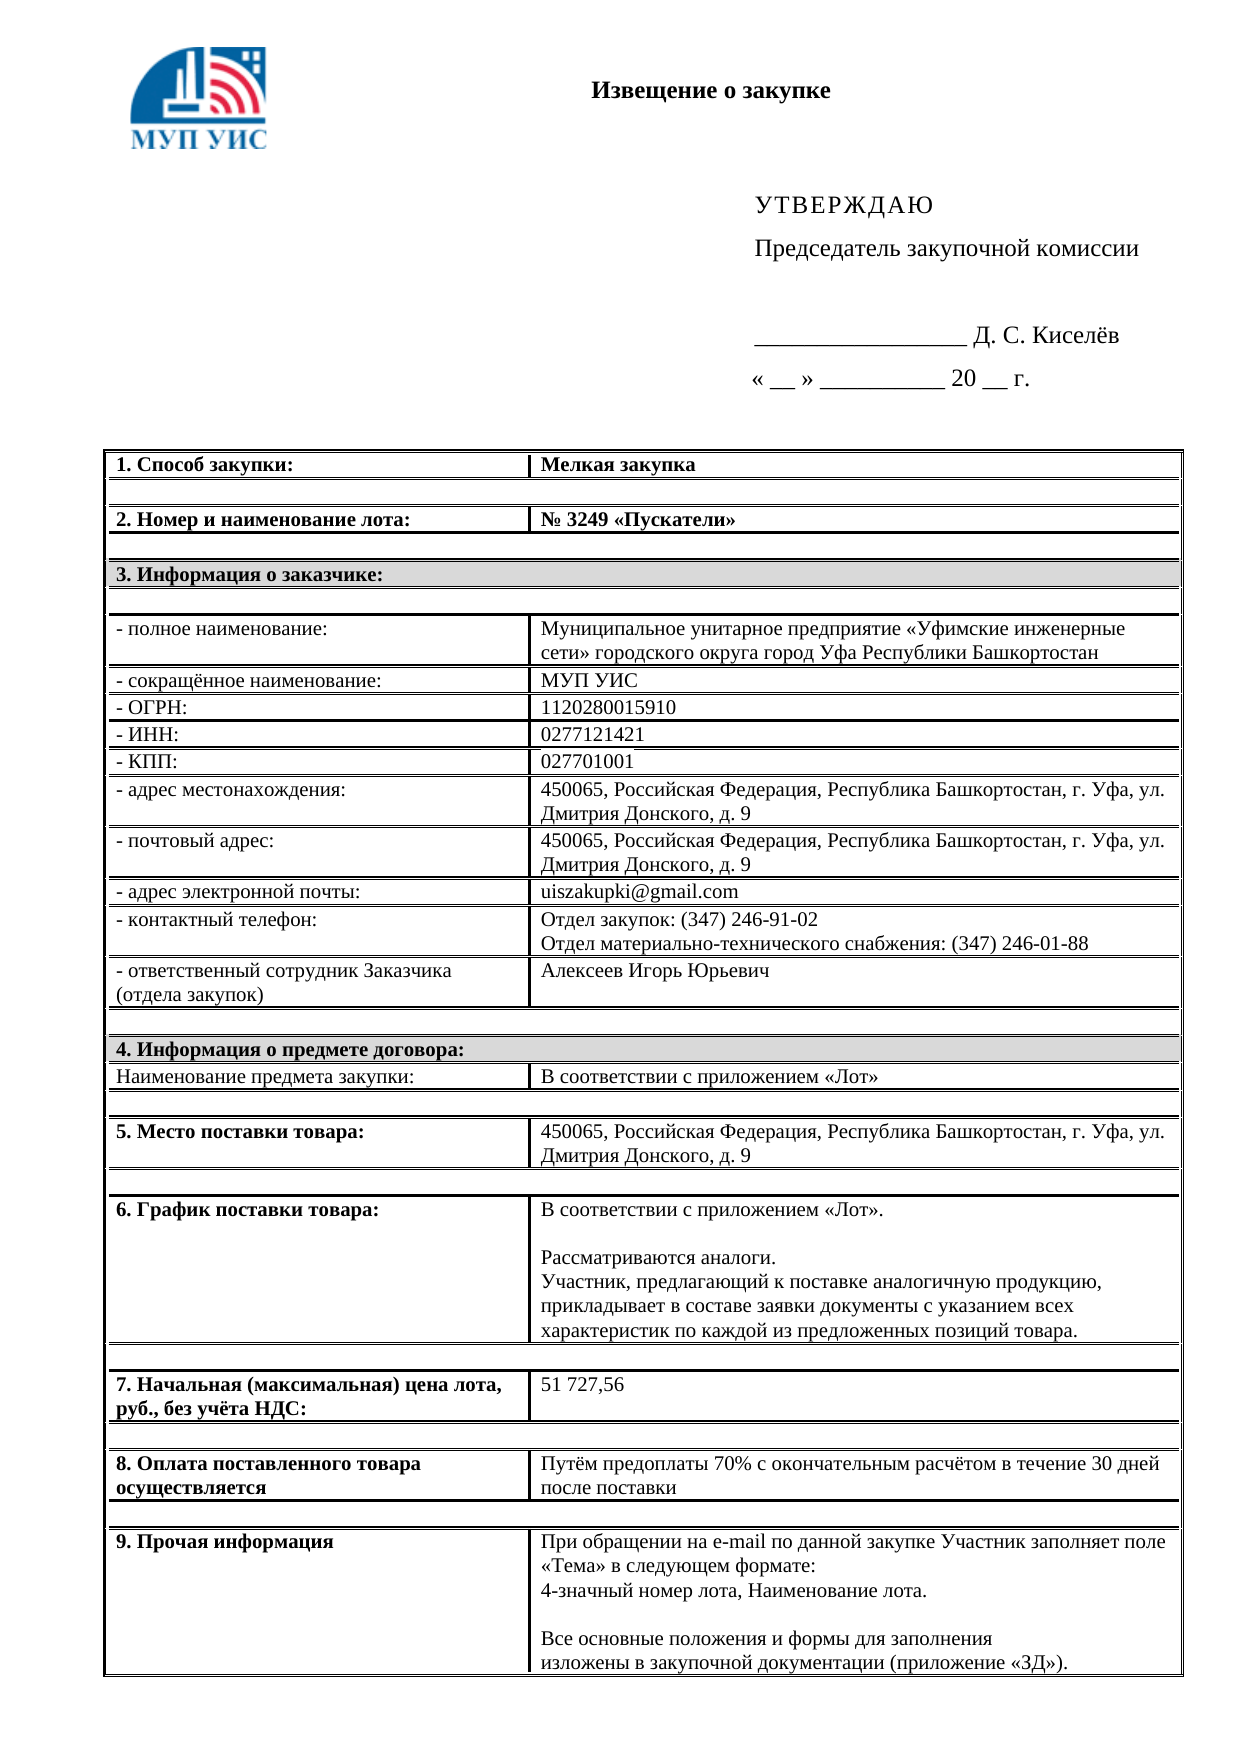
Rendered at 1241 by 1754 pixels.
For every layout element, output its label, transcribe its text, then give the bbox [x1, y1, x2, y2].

table_cell [106, 1006, 1181, 1033]
table_cell - ОГРН: [105, 692, 529, 719]
table_cell [105, 1342, 1182, 1369]
table_cell - адрес местонахождения: [106, 774, 528, 825]
table_cell 7. Начальная (максимальная) цена лота, руб., без учёта НДС: [106, 1369, 528, 1420]
table_cell В соответствии с приложением «Лот». Рассматриваются аналоги. Участник, предлагающий к поставке аналогичную продукцию, прикладывает в составе заявки документы с указанием всех характеристик по каждой из предложенных позиций товара. [531, 1194, 1181, 1342]
table_cell - контактный телефон: [106, 904, 528, 955]
table_cell 6. График поставки товара: [106, 1194, 528, 1342]
table_cell - сокращённое наименование: [106, 664, 528, 692]
table_cell 450065, Российская Федерация, Республика Башкортостан, г. Уфа, ул. Дмитрия Донского, д. 9 [531, 1115, 1181, 1167]
table_cell [105, 1167, 1182, 1194]
table_cell [106, 1499, 1181, 1526]
table_cell Путём предоплаты 70% с окончательным расчётом в течение 30 дней после поставки [531, 1448, 1181, 1499]
table_cell [106, 476, 1181, 504]
table_cell 3. Информация о заказчике: [106, 558, 1181, 586]
table_cell 2. Номер и наименование лота: [105, 504, 529, 531]
table_cell 8. Оплата поставленного товара осуществляется [106, 1448, 528, 1499]
table_cell [105, 586, 1182, 613]
table_cell [106, 1420, 1181, 1447]
text _________________ Д. С. Киселёв [75, 320, 1165, 348]
text Председатель закупочной комиссии [75, 233, 1165, 262]
table_cell В соответствии с приложением «Лот» [529, 1061, 1182, 1088]
table_cell 4. Информация о предмете договора: [106, 1034, 1181, 1061]
table_cell 450065, Российская Федерация, Республика Башкортостан, г. Уфа, ул. Дмитрия Донского, д. 9 [531, 774, 1181, 825]
text Извещение о закупке [517, 75, 1165, 104]
table_cell uiszakupki@gmail.com [531, 876, 1181, 903]
table_header Мелкая закупка [529, 453, 1181, 476]
table_cell [106, 531, 1181, 558]
table_cell - полное наименование: [105, 613, 528, 664]
table_cell 450065, Российская Федерация, Республика Башкортостан, г. Уфа, ул. Дмитрия Донского, д. 9 [529, 825, 1182, 876]
table_cell 5. Место поставки товара: [106, 1115, 528, 1167]
table_cell - КПП: [106, 746, 528, 773]
table_header 1. Способ закупки: [106, 453, 529, 476]
table_cell Отдел закупок: (347) 246-91-02 Отдел материально-технического снабжения: (347) 246-01-88 [531, 904, 1181, 955]
table_cell 1120280015910 [529, 692, 1182, 719]
table_cell 027701001 [531, 746, 1181, 773]
table_cell № 3249 «Пускатели» [529, 504, 1182, 531]
table_cell [106, 1088, 1181, 1115]
table_cell Муниципальное унитарное предприятие «Уфимские инженерные сети» городского округа город Уфа Республики Башкортостан [531, 613, 1182, 664]
text « __ » __________ 20 __ г. [75, 363, 1165, 392]
picture [130, 47, 267, 149]
table_cell 0277121421 [531, 719, 1181, 746]
table_cell При обращении на e-mail по данной закупке Участник заполняет поле «Тема» в следующем формате: 4-значный номер лота, Наименование лота. Все основные положения и формы для заполнения изложены в закупочной документации (приложение «ЗД»). [529, 1526, 1181, 1674]
table_cell 51 727,56 [531, 1369, 1181, 1420]
table_cell МУП УИС [531, 664, 1181, 692]
table_cell - ответственный сотрудник Заказчика (отдела закупок) [105, 955, 529, 1006]
table_cell - ИНН: [106, 719, 528, 746]
table_cell 9. Прочая информация [106, 1526, 529, 1674]
table_cell Наименование предмета закупки: [105, 1061, 529, 1088]
table_cell - адрес электронной почты: [106, 876, 528, 903]
table_cell - почтовый адрес: [105, 825, 529, 876]
text УТВЕРЖДАЮ [75, 190, 1165, 219]
table_cell Алексеев Игорь Юрьевич [529, 955, 1182, 1006]
